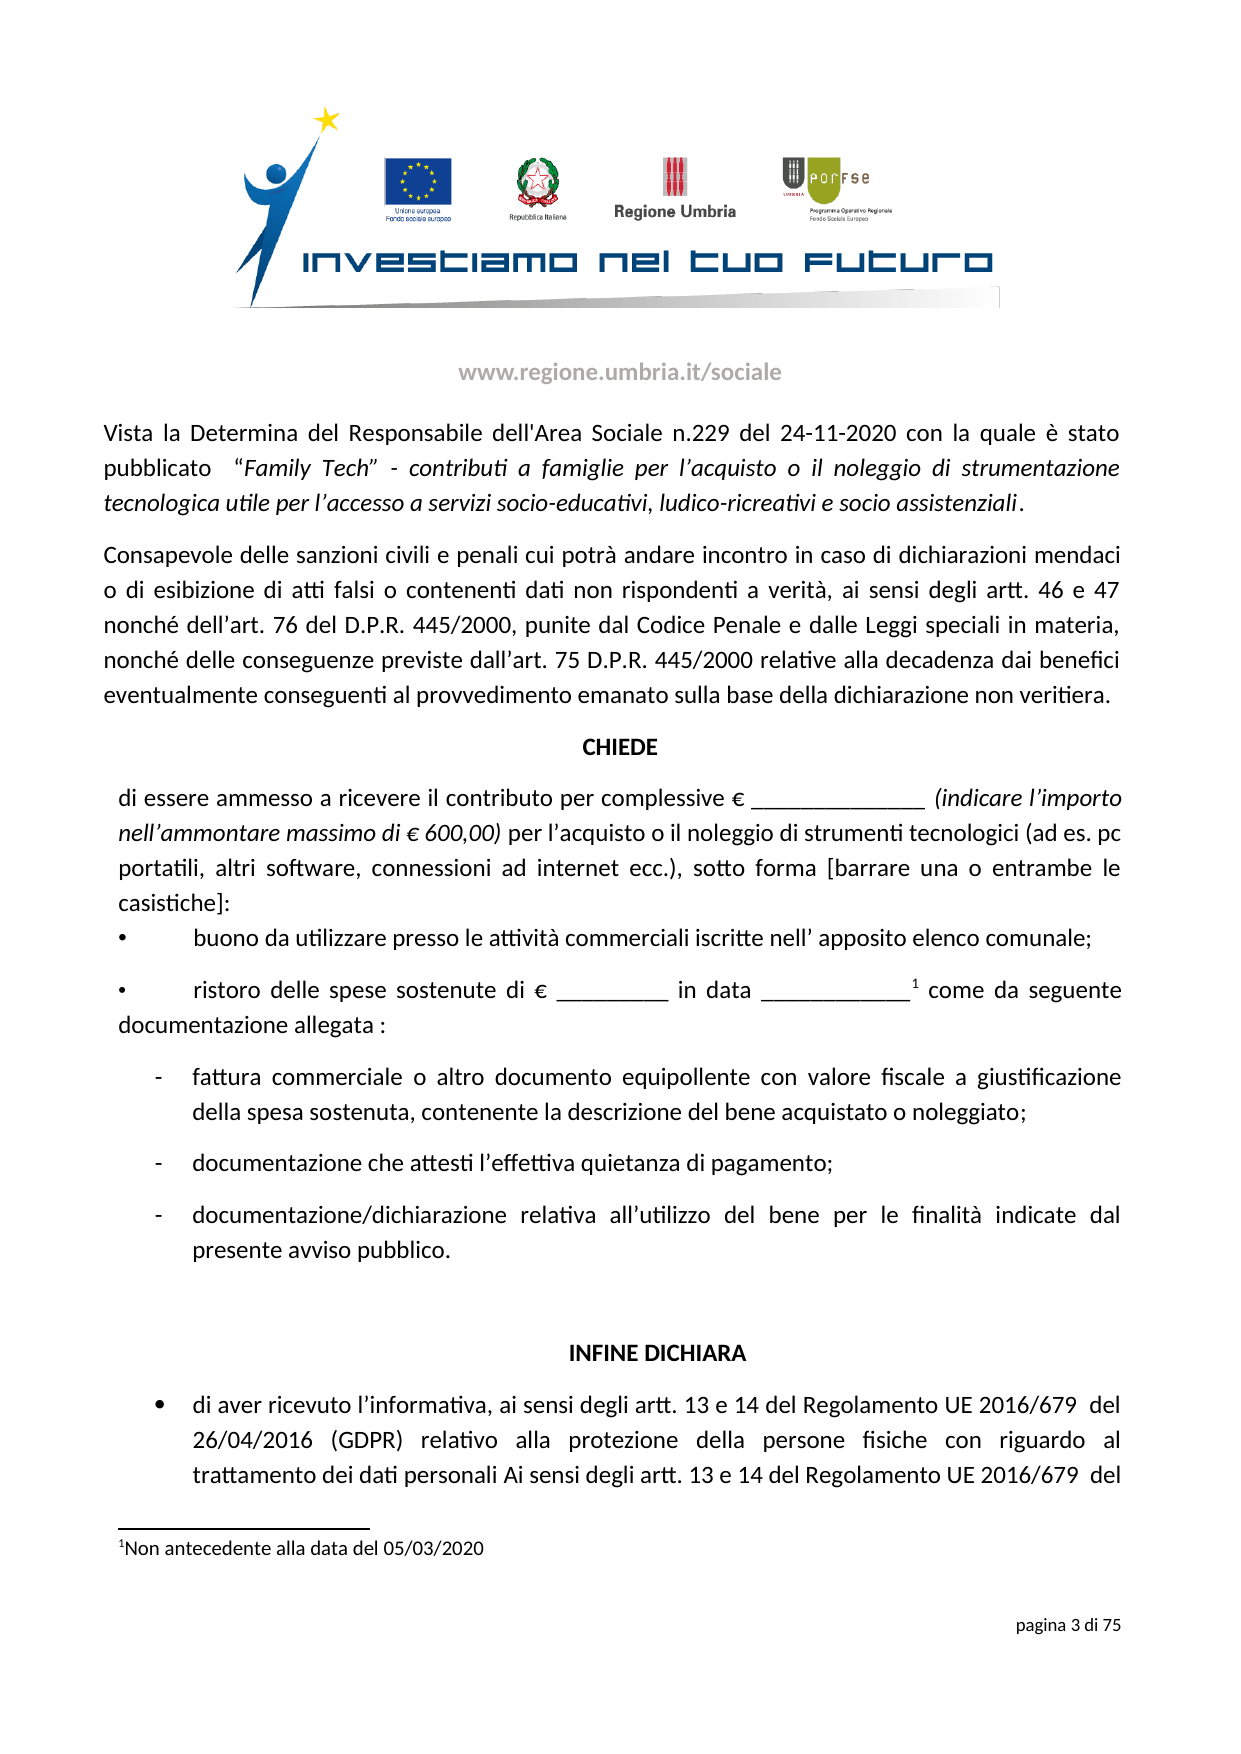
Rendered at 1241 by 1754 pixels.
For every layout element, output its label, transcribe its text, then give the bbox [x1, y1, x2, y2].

text Consapevole delle sanzioni civili e penali cui potrà andare incontro in caso di dichiarazioni mendaci o di esibizione di atti falsi o contenenti dati non rispondenti a verità, ai sensi degli artt. 46 e 47 nonché dell’art. 76 del D.P.R. 445/2000, punite dal Codice Penale e dalle Leggi speciali in materia, nonché delle conseguenze previste dall’art. 75 D.P.R. 445/2000 relative alla decadenza dai benefici eventualmente conseguenti al provvedimento emanato sulla base della dichiarazione non veritiera. [103, 539, 1122, 709]
text INFINE DICHIARA [193, 1337, 1122, 1368]
list buono da utilizzare presso le attività commerciali iscritte nell’ apposito elenco comunale; [118, 922, 1122, 953]
list fattura commerciale o altro documento equipollente con valore fiscale a giustificazione della spesa sostenuta, contenente la descrizione del bene acquistato o noleggiato; [154, 1061, 1122, 1126]
list documentazione/dichiarazione relativa all’utilizzo del bene per le finalità indicate dal presente avviso pubblico. [154, 1199, 1122, 1264]
picture [151, 75, 1074, 357]
text Vista la Determina del Responsabile dell'Area Sociale n.229 del 24-11-2020 con la quale è stato pubblicato “Family Tech” - contributi a famiglie per l’acquisto o il noleggio di strumentazione tecnologica utile per l’accesso a servizi socio-educativi, ludico-ricreativi e socio assistenziali. [103, 417, 1122, 518]
text CHIEDE [118, 731, 1122, 761]
text di essere ammesso a ricevere il contributo per complessive € ______________ (indicare l’importo nell’ammontare massimo di € 600,00) per l’acquisto o il noleggio di strumenti tecnologici (ad es. pc portatili, altri software, connessioni ad internet ecc.), sotto forma [barrare una o entrambe le casistiche]: [118, 782, 1122, 918]
list ristoro delle spese sostenute di € _________ in data ____________ come da seguente documentazione allegata : [118, 974, 1122, 1039]
list documentazione che attesti l’effettiva quietanza di pagamento; [154, 1147, 1122, 1178]
